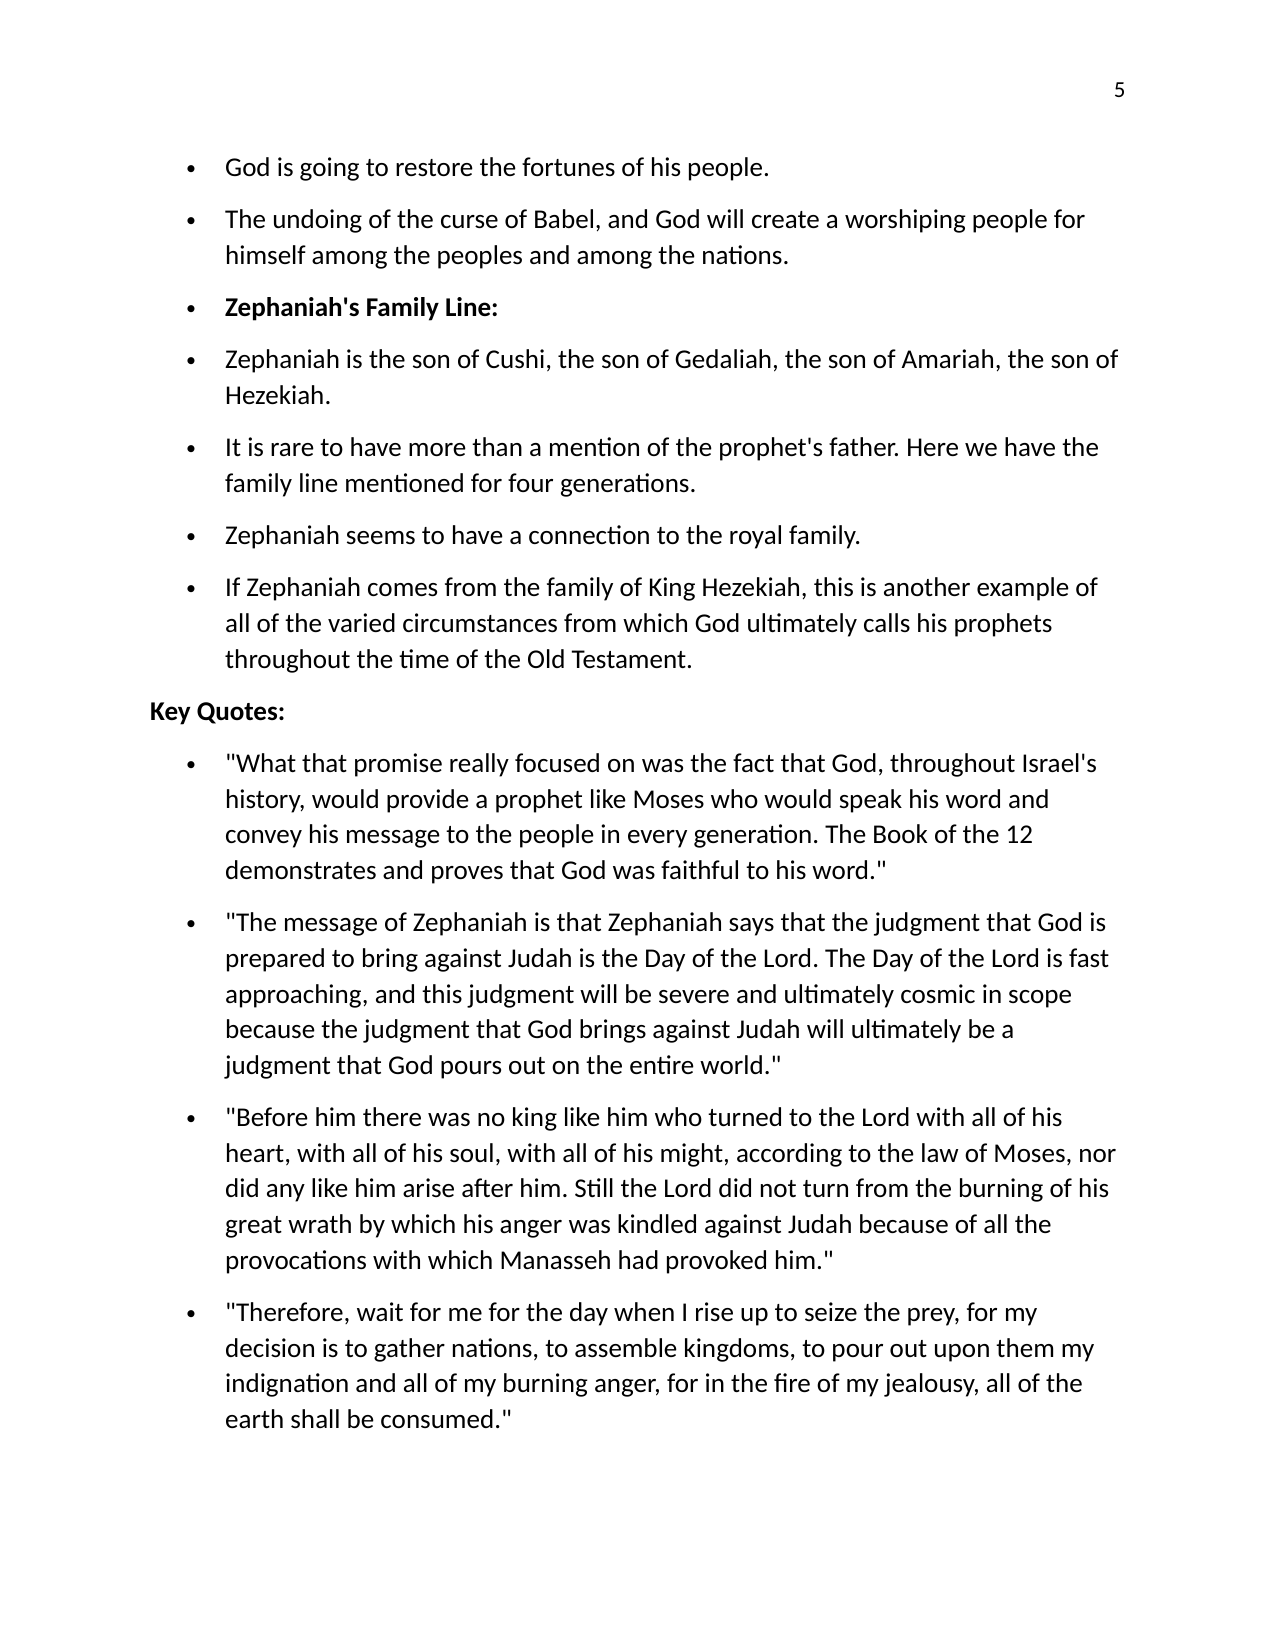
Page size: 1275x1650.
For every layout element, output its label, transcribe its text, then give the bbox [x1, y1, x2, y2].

list It is rare to have more than a mention of the prophet's father. Here we have the family line mentioned for four generations. [187, 430, 1125, 499]
list "Before him there was no king like him who turned to the Lord with all of his heart, with all of his soul, with all of his might, according to the law of Moses, nor did any like him arise after him. Still the Lord did not turn from the burning of his great wrath by which his anger was kindled against Judah because of all the provocations with which Manasseh had provoked him." [187, 1100, 1125, 1276]
list Zephaniah's Family Line: [187, 290, 1125, 323]
list The undoing of the curse of Babel, and God will create a worshiping people for himself among the peoples and among the nations. [187, 202, 1125, 271]
list "What that promise really focused on was the fact that God, throughout Israel's history, would provide a prophet like Moses who would speak his word and convey his message to the people in every generation. The Book of the 12 demonstrates and proves that God was faithful to his word." [187, 746, 1125, 886]
list "The message of Zephaniah is that Zephaniah says that the judgment that God is prepared to bring against Judah is the Day of the Lord. The Day of the Lord is fast approaching, and this judgment will be severe and ultimately cosmic in scope because the judgment that God brings against Judah will ultimately be a judgment that God pours out on the entire world." [187, 906, 1125, 1081]
text Key Quotes: [150, 694, 1125, 727]
list Zephaniah is the son of Cushi, the son of Gedaliah, the son of Amariah, the son of Hezekiah. [187, 342, 1125, 411]
list "Therefore, wait for me for the day when I rise up to seize the prey, for my decision is to gather nations, to assemble kingdoms, to pour out upon them my indignation and all of my burning anger, for in the fire of my jealousy, all of the earth shall be consumed." [187, 1295, 1125, 1435]
list Zephaniah seems to have a connection to the royal family. [187, 518, 1125, 551]
list If Zephaniah comes from the family of King Hezekiah, this is another example of all of the varied circumstances from which God ultimately calls his prophets throughout the time of the Old Testament. [187, 571, 1125, 675]
list God is going to restore the fortunes of his people. [187, 150, 1125, 183]
